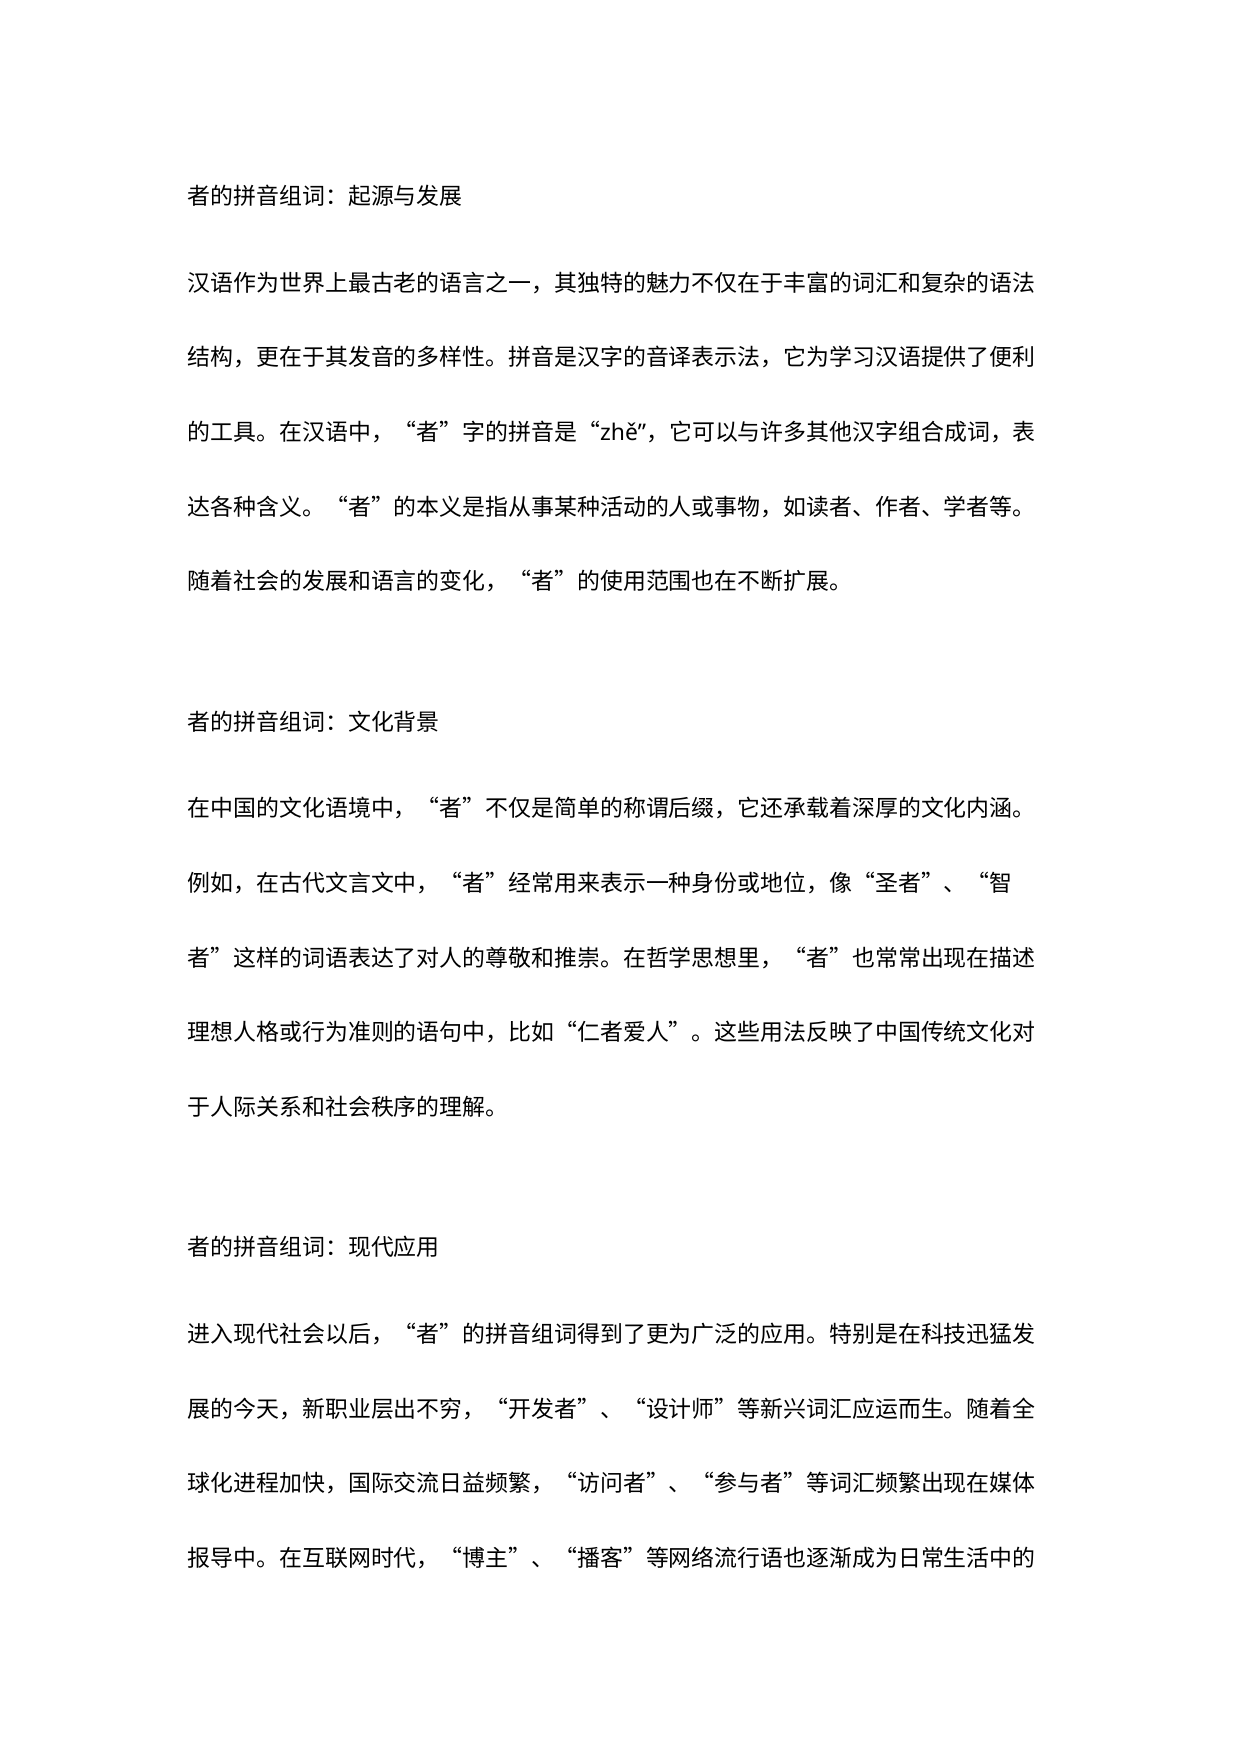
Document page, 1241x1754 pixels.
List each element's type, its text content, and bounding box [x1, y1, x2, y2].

text 者的拼音组词：起源与发展 [187, 162, 1053, 227]
text 在中国的文化语境中，“者”不仅是简单的称谓后缀，它还承载着深厚的文化内涵。例如，在古代文言文中，“者”经常用来表示一种身份或地位，像“圣者”、“智者”这样的词语表达了对人的尊敬和推崇。在哲学思想里，“者”也常常出现在描述理想人格或行为准则的语句中，比如“仁者爱人”。这些用法反映了中国传统文化对于人际关系和社会秩序的理解。 [187, 774, 1053, 1138]
text 者的拼音组词：现代应用 [187, 1213, 1053, 1278]
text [187, 1300, 1053, 1589]
text 汉语作为世界上最古老的语言之一，其独特的魅力不仅在于丰富的词汇和复杂的语法结构，更在于其发音的多样性。拼音是汉字的音译表示法，它为学习汉语提供了便利的工具。在汉语中，“者”字的拼音是“zhě”，它可以与许多其他汉字组合成词，表达各种含义。“者”的本义是指从事某种活动的人或事物，如读者、作者、学者等。随着社会的发展和语言的变化，“者”的使用范围也在不断扩展。 [187, 248, 1053, 612]
text 者的拼音组词：文化背景 [187, 688, 1053, 753]
